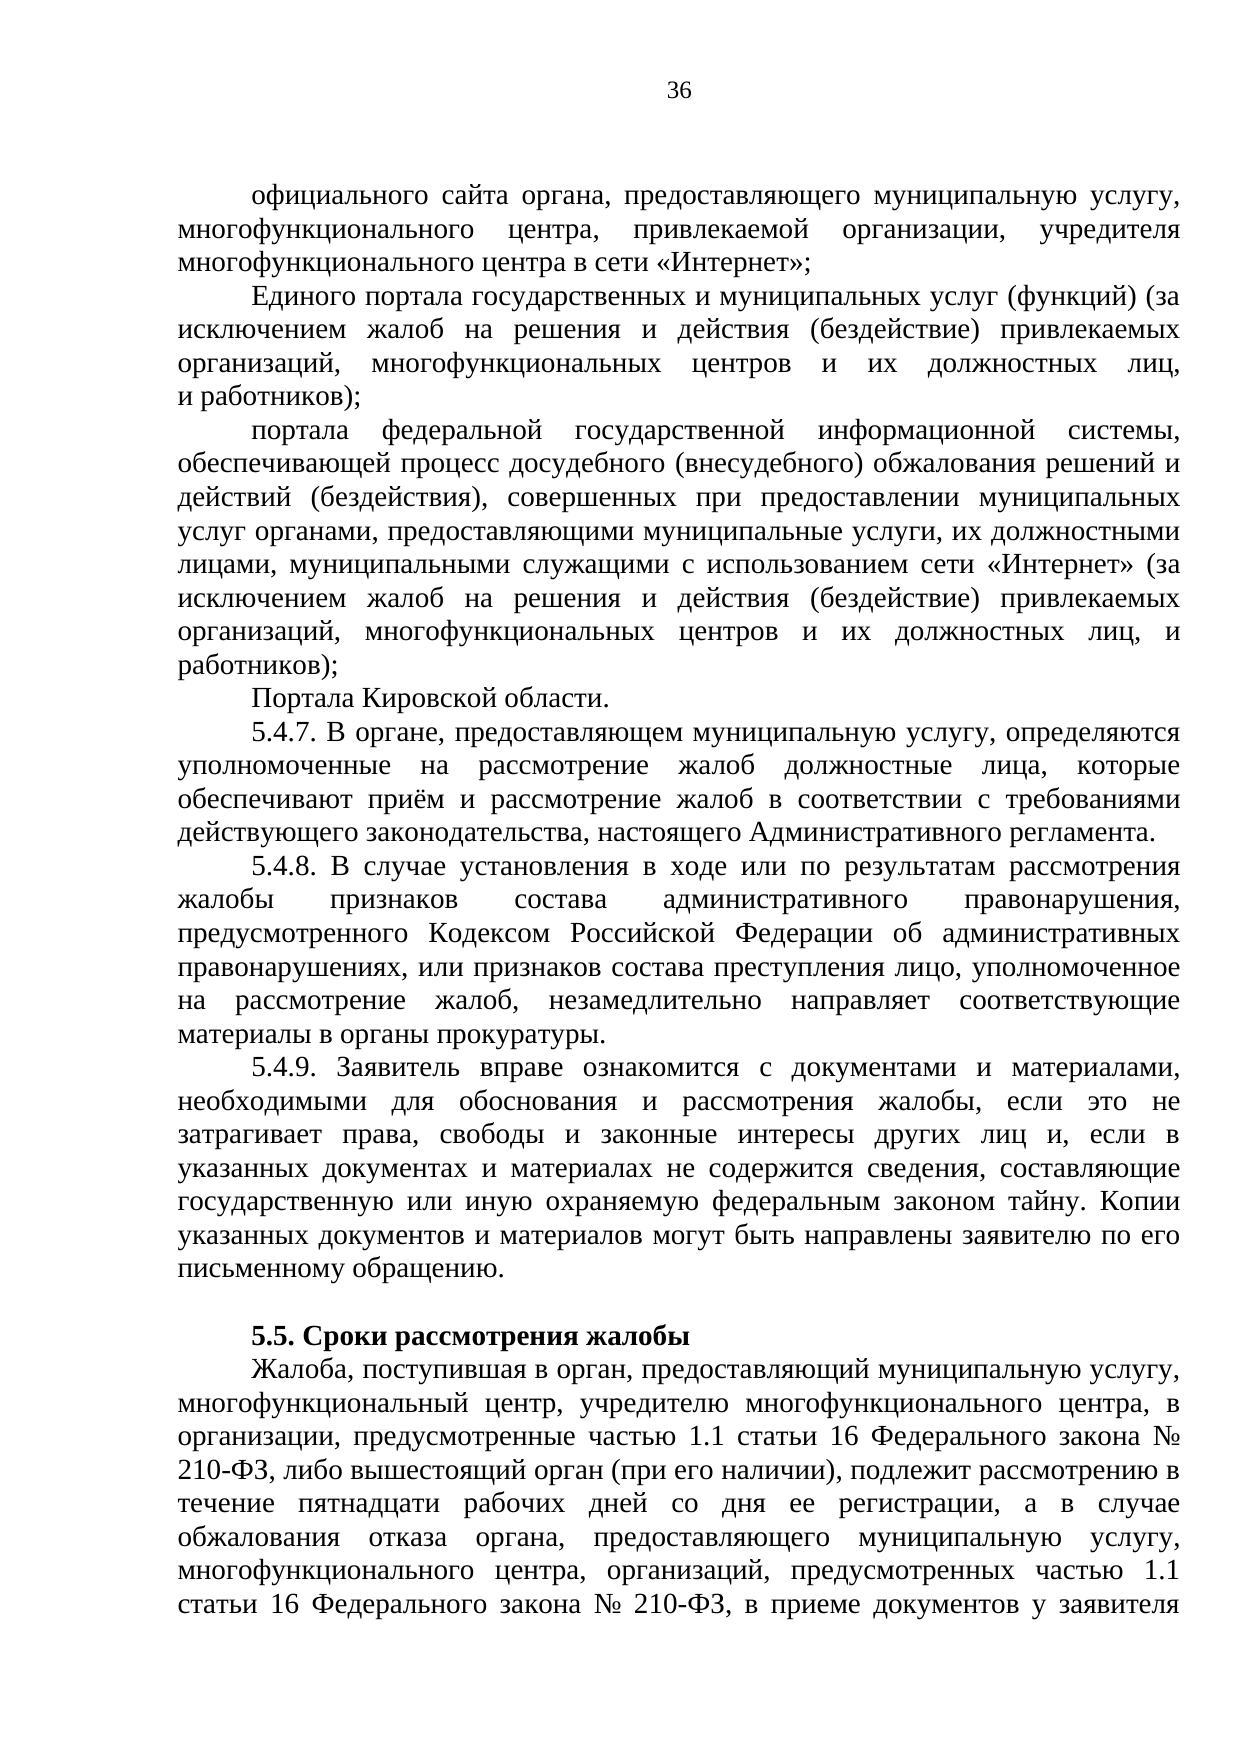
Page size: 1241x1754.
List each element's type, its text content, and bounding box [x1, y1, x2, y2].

text портала федеральной государственной информационной системы, обеспечивающей процесс досудебного (внесудебного) обжалования решений и действий (бездействия), совершенных при предоставлении муниципальных услуг органами, предоставляющими муниципальные услуги, их должностными лицами, муниципальными служащими с использованием сети «Интернет» (за исключением жалоб на решения и действия (бездействие) привлекаемых организаций, многофункциональных центров и их должностных лиц, и работников); [177, 412, 1181, 680]
text официального сайта органа, предоставляющего муниципальную услугу, многофункционального центра, привлекаемой организации, учредителя многофункционального центра в сети «Интернет»; [177, 177, 1181, 278]
text 5.4.7. В органе, предоставляющем муниципальную услугу, определяются уполномоченные на рассмотрение жалоб должностные лица, которые обеспечивают приём и рассмотрение жалоб в соответствии с требованиями действующего законодательства, настоящего Административного регламента. [177, 714, 1181, 848]
text Единого портала государственных и муниципальных услуг (функций) (за исключением жалоб на решения и действия (бездействие) привлекаемых организаций, многофункциональных центров и их должностных лиц, и работников); [177, 278, 1181, 412]
text Портала Кировской области. [177, 680, 1181, 714]
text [177, 1351, 1181, 1619]
text 5.4.8. В случае установления в ходе или по результатам рассмотрения жалобы признаков состава административного правонарушения, предусмотренного Кодексом Российской Федерации об административных правонарушениях, или признаков состава преступления лицо, уполномоченное на рассмотрение жалоб, незамедлительно направляет соответствующие материалы в органы прокуратуры. [177, 848, 1181, 1049]
text 5.5. Сроки рассмотрения жалобы [177, 1318, 1181, 1351]
text 5.4.9. Заявитель вправе ознакомится с документами и материалами, необходимыми для обоснования и рассмотрения жалобы, если это не затрагивает права, свободы и законные интересы других лиц и, если в указанных документах и материалах не содержится сведения, составляющие государственную или иную охраняемую федеральным законом тайну. Копии указанных документов и материалов могут быть направлены заявителю по его письменному обращению. [177, 1049, 1181, 1284]
